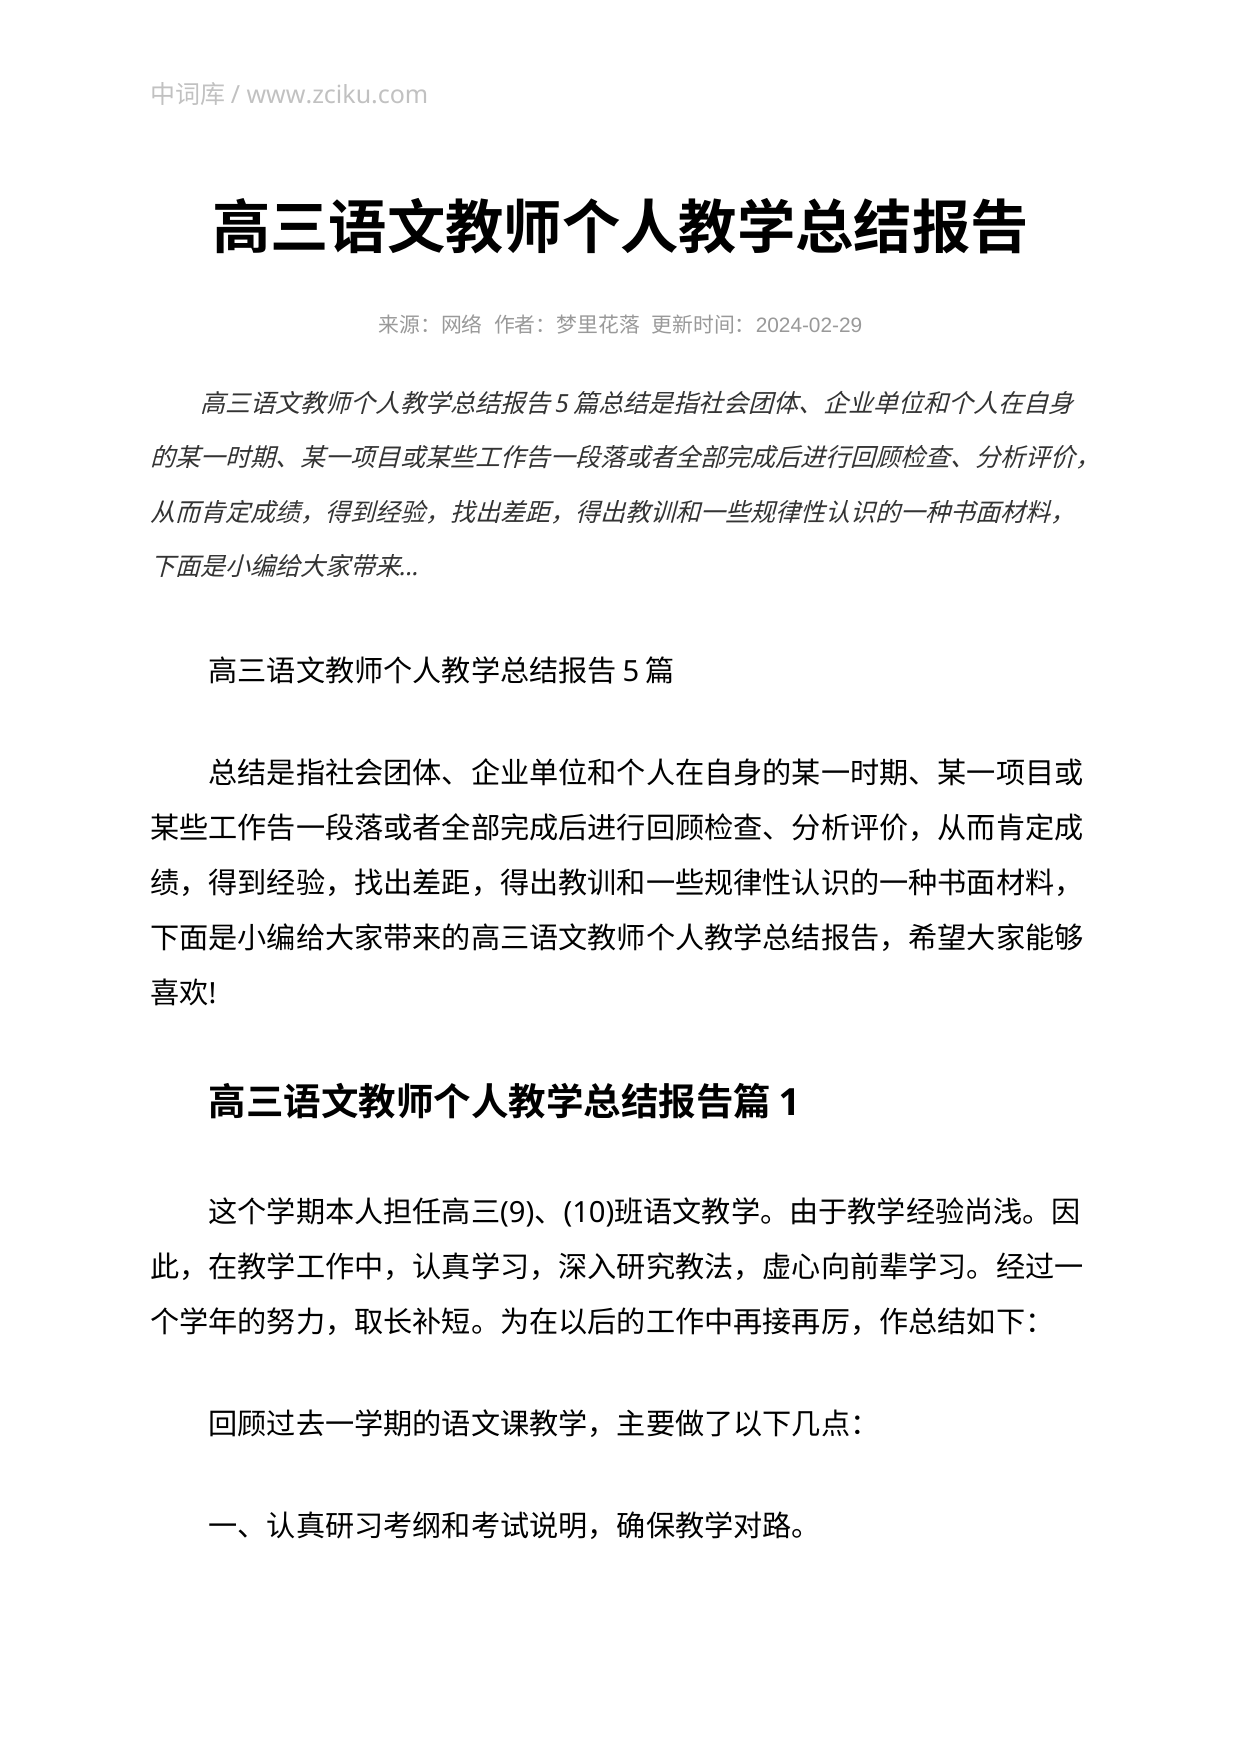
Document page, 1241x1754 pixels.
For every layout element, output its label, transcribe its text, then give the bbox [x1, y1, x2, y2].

text 高三语文教师个人教学总结报告5篇总结是指社会团体、企业单位和个人在自身的某一时期、某一项目或某些工作告一段落或者全部完成后进行回顾检查、分析评价，从而肯定成绩，得到经验，找出差距，得出教训和一些规律性认识的一种书面材料，下面是小编给大家带来... [150, 383, 1090, 583]
text 高三语文教师个人教学总结报告篇1 [150, 1071, 1090, 1126]
subtitle 高三语文教师个人教学总结报告 [150, 181, 1090, 266]
text 这个学期本人担任高三(9)、(10)班语文教学。由于教学经验尚浅。因此，在教学工作中，认真学习，深入研究教法，虚心向前辈学习。经过一个学年的努力，取长补短。为在以后的工作中再接再厉，作总结如下： [150, 1189, 1090, 1341]
text 高三语文教师个人教学总结报告5篇 [150, 648, 1090, 690]
text 总结是指社会团体、企业单位和个人在自身的某一时期、某一项目或某些工作告一段落或者全部完成后进行回顾检查、分析评价，从而肯定成绩，得到经验，找出差距，得出教训和一些规律性认识的一种书面材料，下面是小编给大家带来的高三语文教师个人教学总结报告，希望大家能够喜欢! [150, 750, 1090, 1012]
text 回顾过去一学期的语文课教学，主要做了以下几点： [150, 1401, 1090, 1443]
text 来源：网络 作者：梦里花落 更新时间：2024-02-29 [150, 313, 1090, 337]
text 一、认真研习考纲和考试说明，确保教学对路。 [150, 1502, 1090, 1545]
